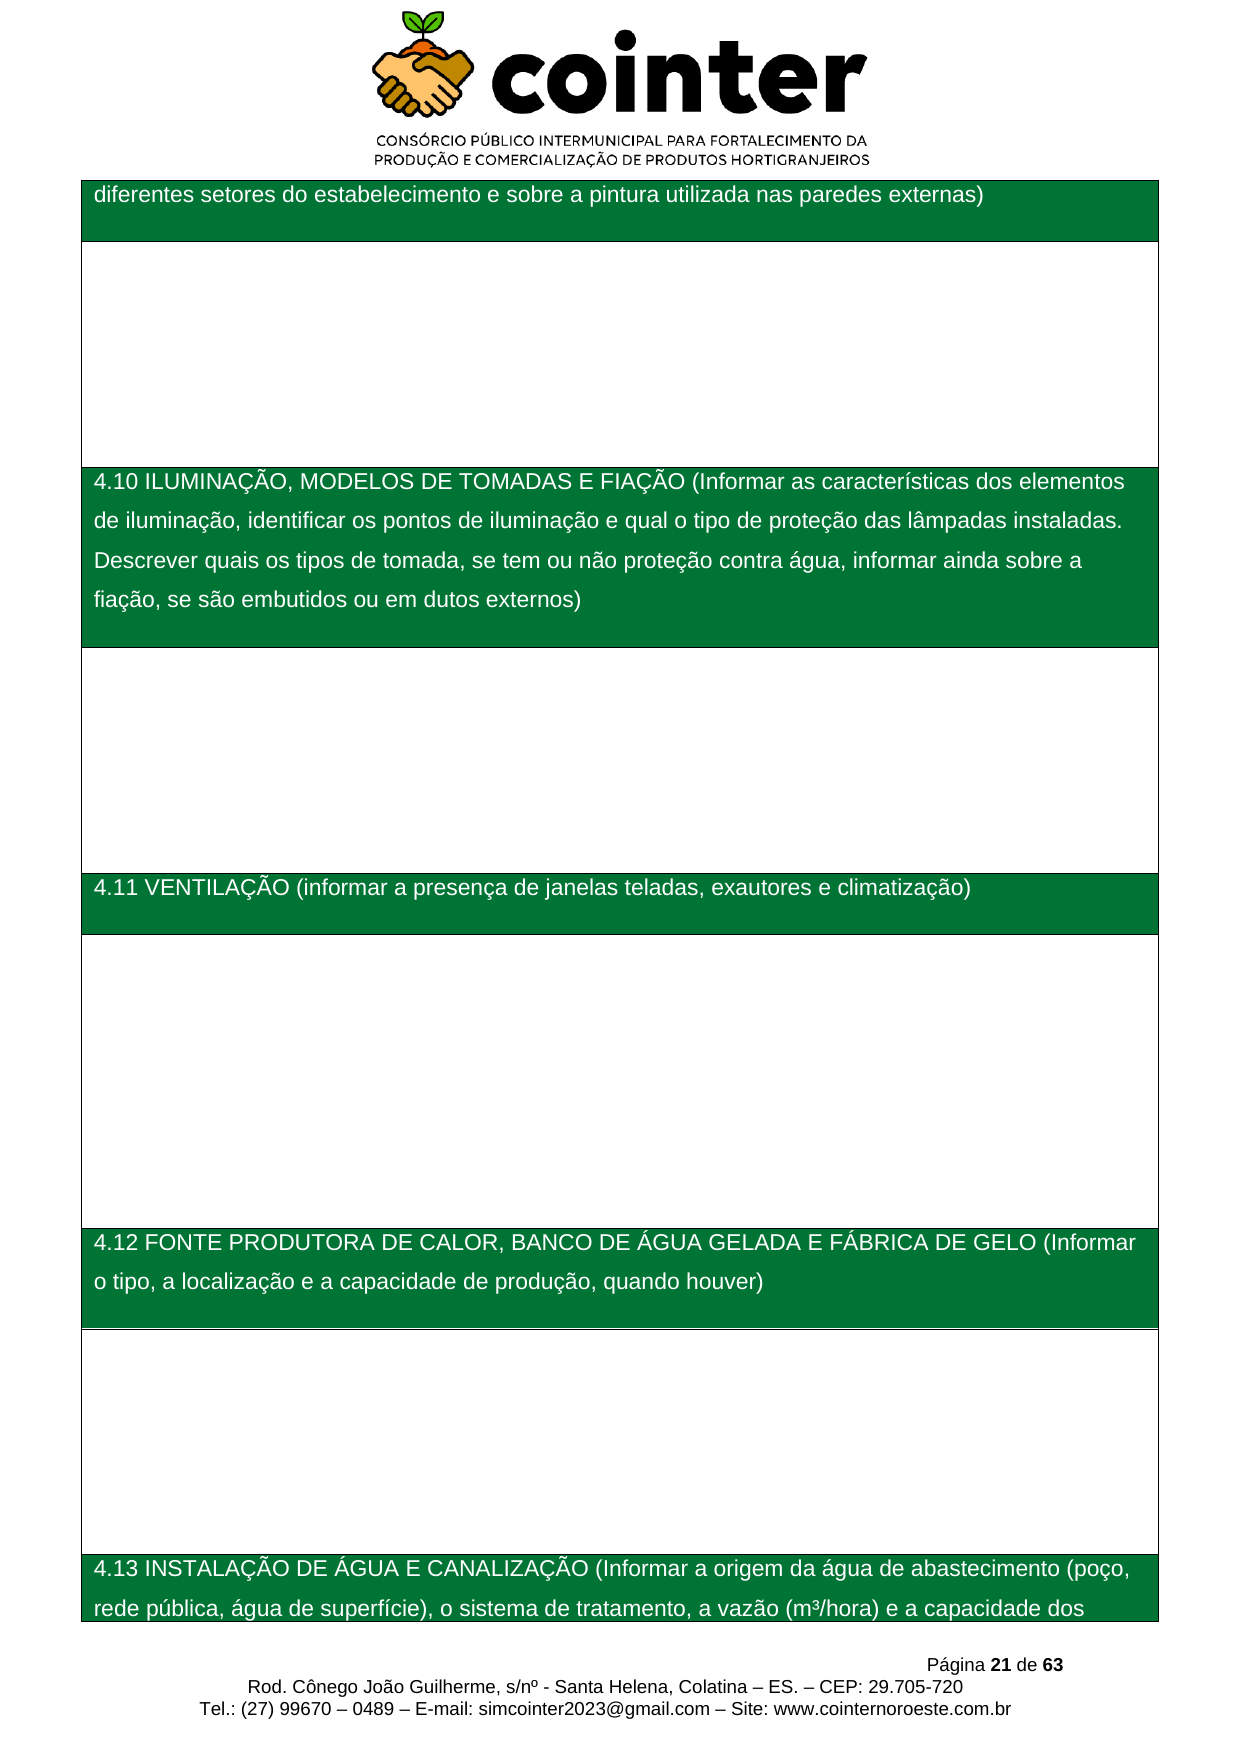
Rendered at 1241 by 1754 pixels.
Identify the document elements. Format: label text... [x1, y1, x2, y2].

table_cell 4.12 FONTE PRODUTORA DE CALOR, BANCO DE ÁGUA GELADA E FÁBRICA DE GELO (Informar o tipo, a localização e a capacidade de produção, quando houver) [82, 1229, 1158, 1328]
table_cell [82, 242, 1158, 467]
table_cell [82, 935, 1158, 1228]
table_cell [82, 1330, 1158, 1554]
table_cell 4.11 VENTILAÇÃO (informar a presença de janelas teladas, exautores e climatização) [82, 874, 1158, 934]
table_cell 4.10 ILUMINAÇÃO, MODELOS DE TOMADAS E FIAÇÃO (Informar as características dos elementos de iluminação, identificar os pontos de iluminação e qual o tipo de proteção das lâmpadas instaladas. Descrever quais os tipos de tomada, se tem ou não proteção contra água, informar ainda sobre a fiação, se são embutidos ou em dutos externos) [82, 468, 1158, 647]
table_cell [82, 648, 1158, 872]
picture [362, 0, 878, 180]
